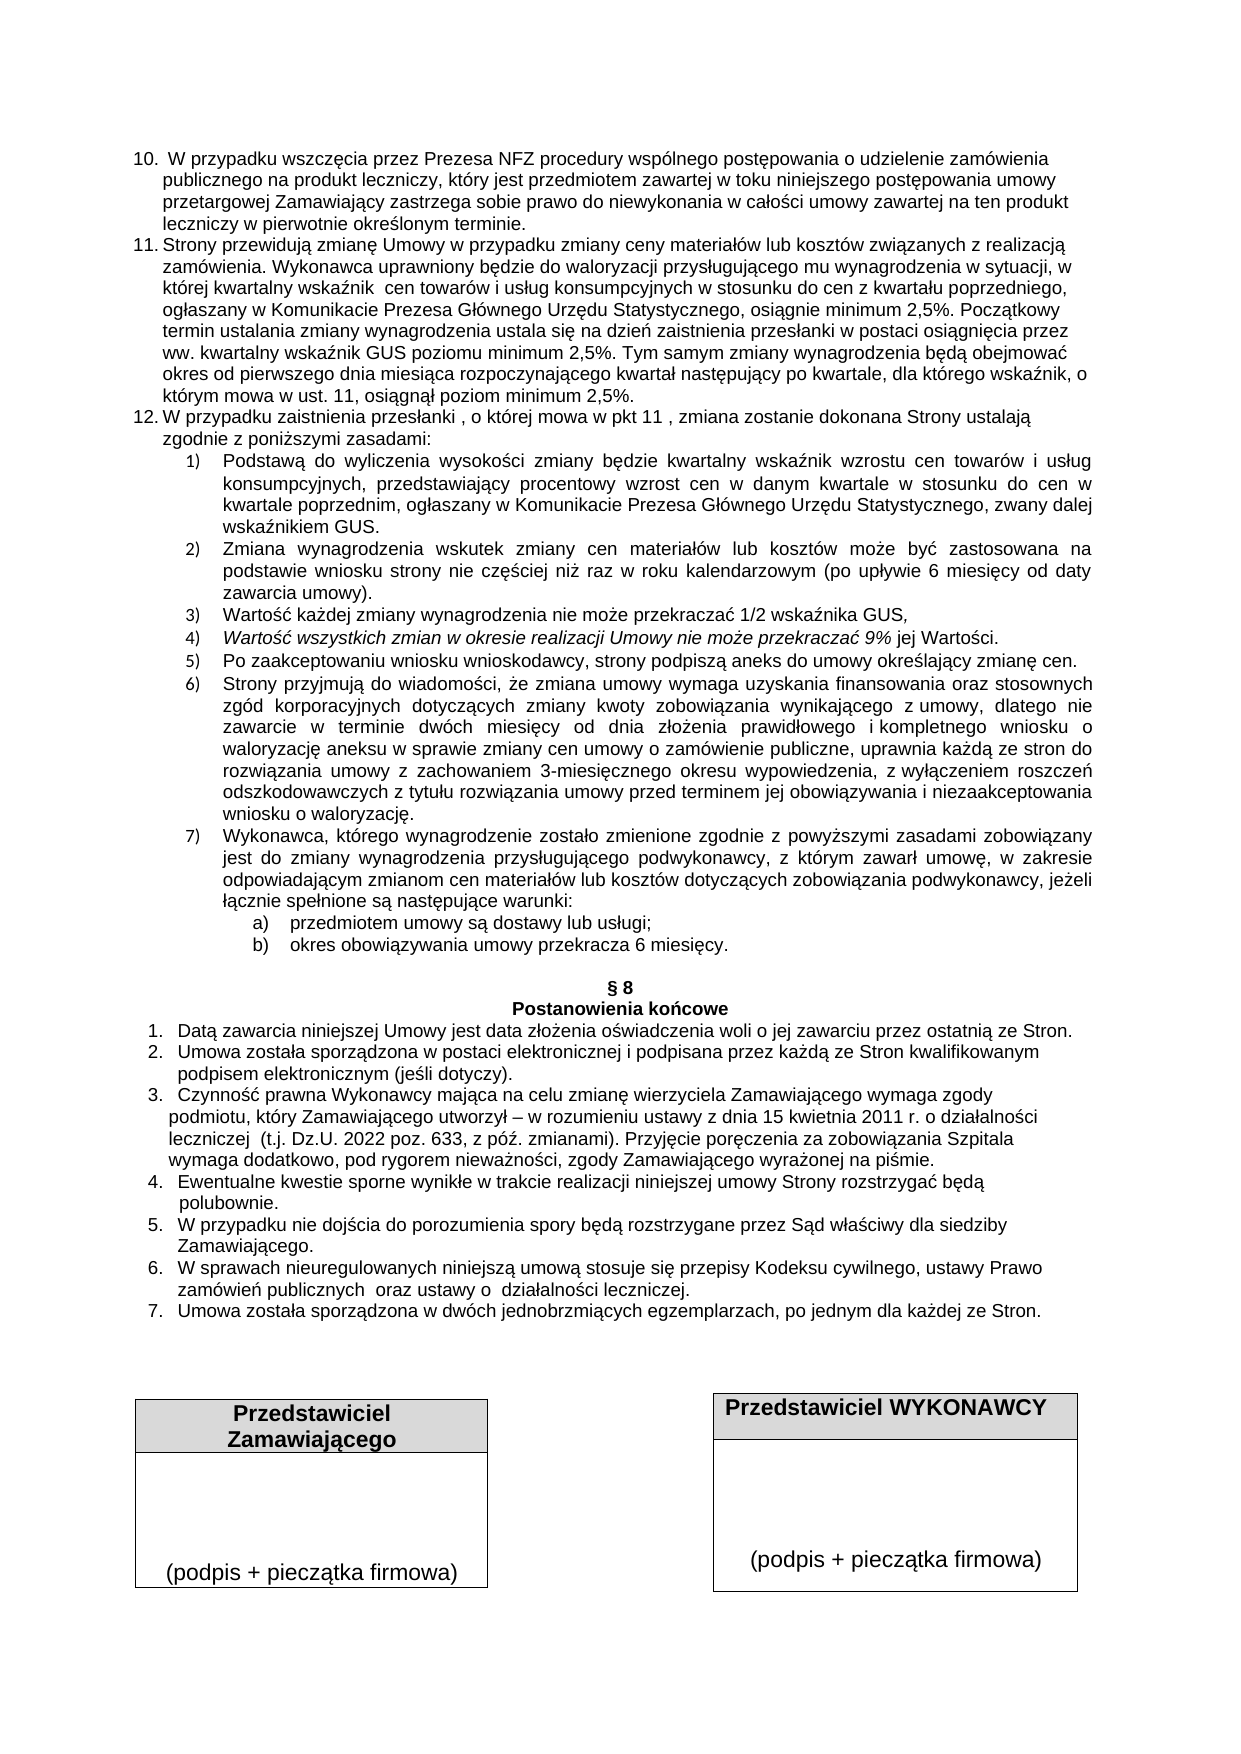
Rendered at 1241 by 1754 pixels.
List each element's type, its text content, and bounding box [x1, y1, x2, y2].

list Wartość każdej zmiany wynagrodzenia nie może przekraczać 1/2 wskaźnika GUS, [185, 603, 1093, 626]
list okres obowiązywania umowy przekracza 6 miesięcy. [252, 933, 1093, 955]
list W przypadku nie dojścia do porozumienia spory będą rozstrzygane przez Sąd właściwy dla siedziby [148, 1214, 1093, 1235]
list Wartość wszystkich zmian w okresie realizacji Umowy nie może przekraczać 9% jej Wartości. [185, 626, 1093, 649]
list Po zaakceptowaniu wniosku wnioskodawcy, strony podpiszą aneks do umowy określający zmianę cen. [185, 649, 1093, 672]
table_cell (podpis + pieczątka firmowa) [714, 1440, 1077, 1591]
list Wykonawca, którego wynagrodzenie zostało zmienione zgodnie z powyższymi zasadami zobowiązany jest do zmiany wynagrodzenia przysługującego podwykonawcy, z którym zawarł umowę, w zakresie odpowiadającym zmianom cen materiałów lub kosztów dotyczących zobowiązania podwykonawcy, jeżeli łącznie spełnione są następujące warunki: [185, 824, 1093, 912]
text wymaga dodatkowo, pod rygorem nieważności, zgody Zamawiającego wyrażonej na piśmie. [148, 1149, 1107, 1171]
table_header Przedstawiciel WYKONAWCY [714, 1394, 1077, 1439]
list Datą zawarcia niniejszej Umowy jest data złożenia oświadczenia woli o jej zawarciu przez ostatnią ze Stron. [148, 1019, 1107, 1041]
list Umowa została sporządzona w postaci elektronicznej i podpisana przez każdą ze Stron kwalifikowanym podpisem elektronicznym (jeśli dotyczy). [148, 1041, 1107, 1084]
list Umowa została sporządzona w dwóch jednobrzmiących egzemplarzach, po jednym dla każdej ze Stron. [148, 1300, 1093, 1321]
table_header Przedstawiciel Zamawiającego [136, 1400, 487, 1452]
list przedmiotem umowy są dostawy lub usługi; [252, 912, 1093, 933]
text Zamawiającego. [177, 1235, 1093, 1257]
text leczniczej (t.j. Dz.U. 2022 poz. 633, z póź. zmianami). Przyjęcie poręczenia za zobowiązania Szpitala [148, 1127, 1107, 1149]
list Strony przyjmują do wiadomości, że zmiana umowy wymaga uzyskania finansowania oraz stosownych zgód korporacyjnych dotyczących zmiany kwoty zobowiązania wynikającego z umowy, dlatego nie zawarcie w terminie dwóch miesięcy od dnia złożenia prawidłowego i kompletnego wniosku o waloryzację aneksu w sprawie zmiany cen umowy o zamówienie publiczne, uprawnia każdą ze stron do rozwiązania umowy z zachowaniem 3-miesięcznego okresu wypowiedzenia, z wyłączeniem roszczeń odszkodowawczych z tytułu rozwiązania umowy przed terminem jej obowiązywania i niezaakceptowania wniosku o waloryzację. [185, 672, 1093, 824]
text § 8 [148, 976, 1093, 998]
table_cell (podpis + pieczątka firmowa) [136, 1453, 487, 1587]
list zamówień publicznych oraz ustawy o działalności leczniczej. [177, 1278, 1093, 1300]
list Podstawą do wyliczenia wysokości zmiany będzie kwartalny wskaźnik wzrostu cen towarów i usług konsumpcyjnych, przedstawiający procentowy wzrost cen w danym kwartale w stosunku do cen w kwartale poprzednim, ogłaszany w Komunikacie Prezesa Głównego Urzędu Statystycznego, zwany dalej wskaźnikiem GUS. [185, 449, 1093, 537]
text polubownie. [148, 1192, 1093, 1214]
list W przypadku zaistnienia przesłanki , o której mowa w pkt 11 , zmiana zostanie dokonana Strony ustalają zgodnie z poniższymi zasadami: [133, 406, 1101, 449]
text podmiotu, który Zamawiającego utworzył – w rozumieniu ustawy z dnia 15 kwietnia 2011 r. o działalności [148, 1106, 1107, 1127]
list Strony przewidują zmianę Umowy w przypadku zmiany ceny materiałów lub kosztów związanych z realizacją zamówienia. Wykonawca uprawniony będzie do waloryzacji przysługującego mu wynagrodzenia w sytuacji, w której kwartalny wskaźnik cen towarów i usług konsumpcyjnych w stosunku do cen z kwartału poprzedniego, ogłaszany w Komunikacie Prezesa Głównego Urzędu Statystycznego, osiągnie minimum 2,5%. Początkowy termin ustalania zmiany wynagrodzenia ustala się na dzień zaistnienia przesłanki w postaci osiągnięcia przez ww. kwartalny wskaźnik GUS poziomu minimum 2,5%. Tym samym zmiany wynagrodzenia będą obejmować okres od pierwszego dnia miesiąca rozpoczynającego kwartał następujący po kwartale, dla którego wskaźnik, o którym mowa w ust. 11, osiągnął poziom minimum 2,5%. [133, 234, 1101, 406]
list Ewentualne kwestie sporne wynikłe w trakcie realizacji niniejszej umowy Strony rozstrzygać będą [148, 1171, 1093, 1192]
list W sprawach nieuregulowanych niniejszą umową stosuje się przepisy Kodeksu cywilnego, ustawy Prawo [148, 1257, 1093, 1278]
text Postanowienia końcowe [148, 998, 1093, 1019]
list Zmiana wynagrodzenia wskutek zmiany cen materiałów lub kosztów może być zastosowana na podstawie wniosku strony nie częściej niż raz w roku kalendarzowym (po upływie 6 miesięcy od daty zawarcia umowy). [185, 537, 1093, 603]
list Czynność prawna Wykonawcy mająca na celu zmianę wierzyciela Zamawiającego wymaga zgody [148, 1084, 1107, 1106]
list W przypadku wszczęcia przez Prezesa NFZ procedury wspólnego postępowania o udzielenie zamówienia publicznego na produkt leczniczy, który jest przedmiotem zawartej w toku niniejszego postępowania umowy przetargowej Zamawiający zastrzega sobie prawo do niewykonania w całości umowy zawartej na ten produkt leczniczy w pierwotnie określonym terminie. [133, 148, 1101, 234]
